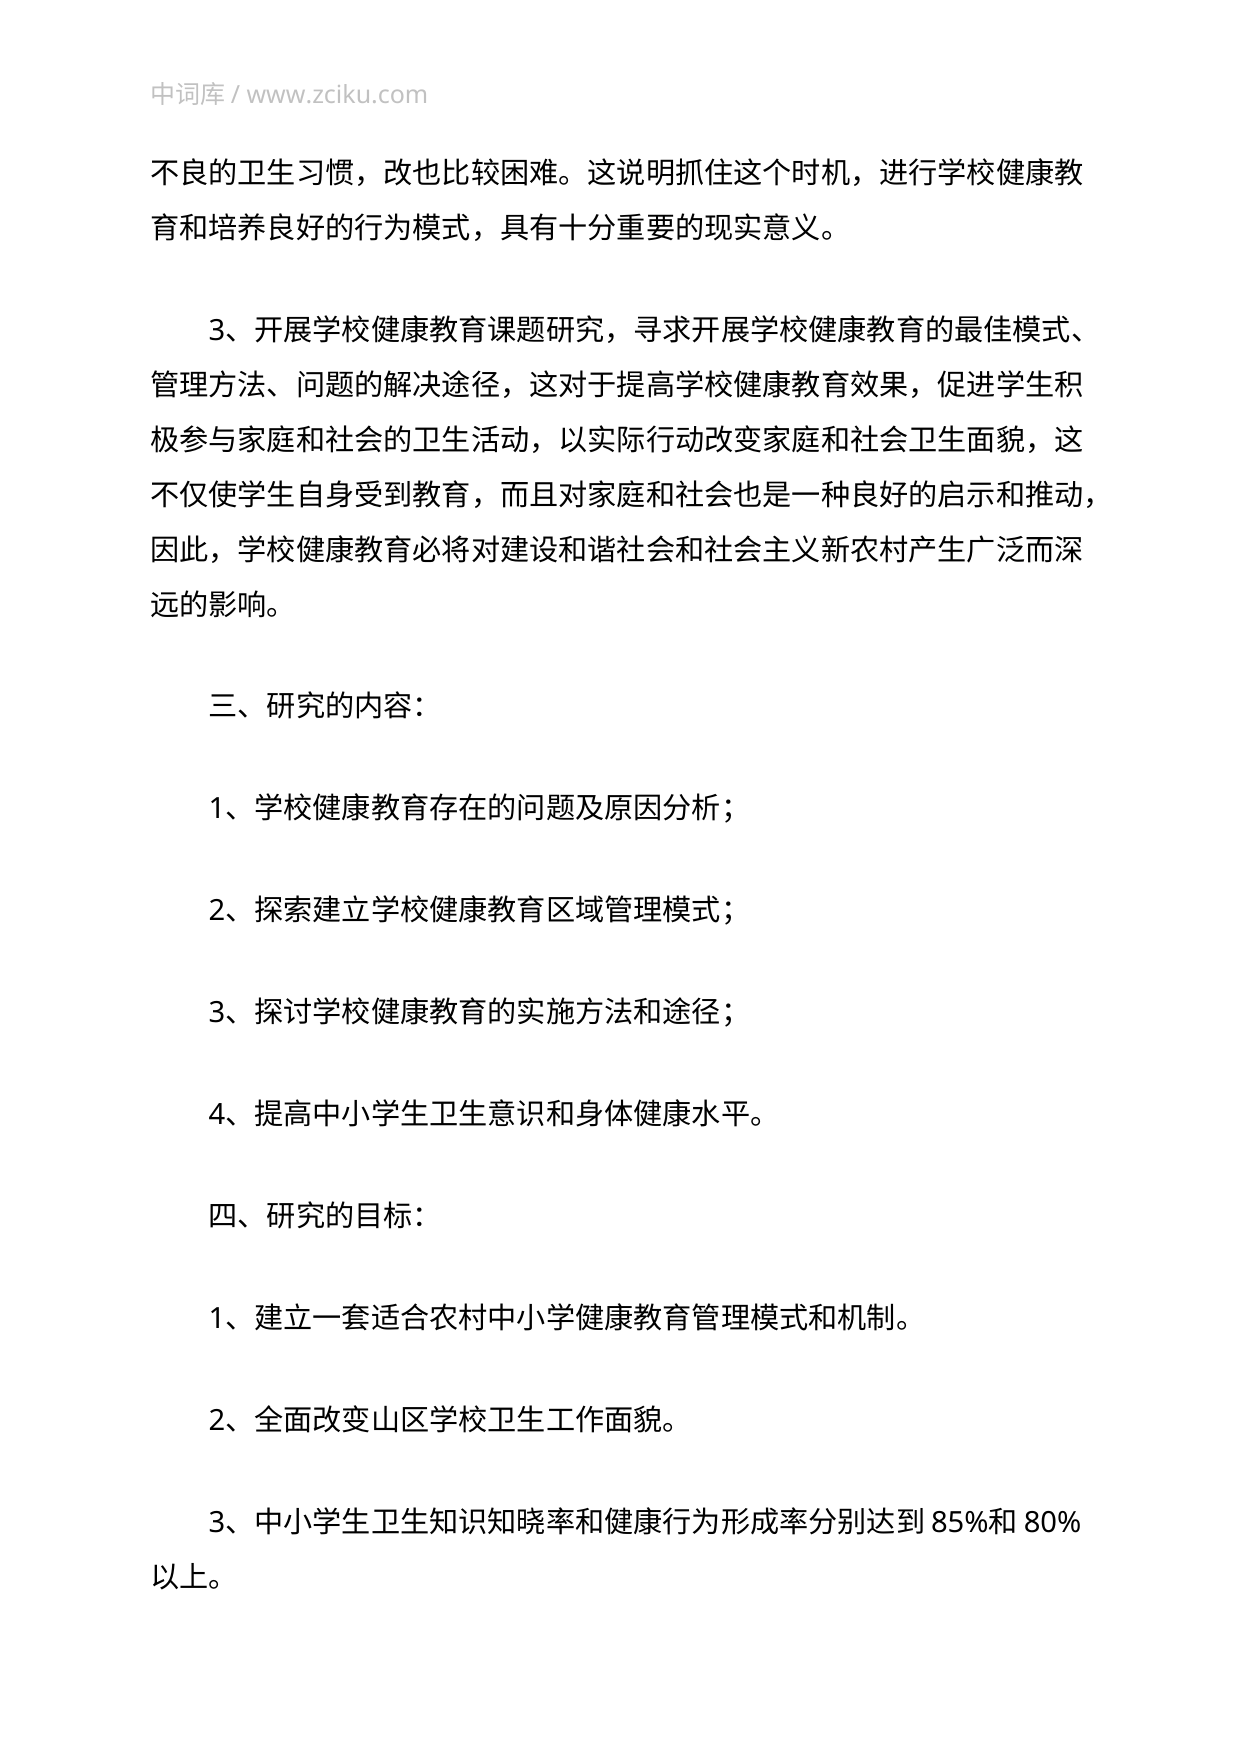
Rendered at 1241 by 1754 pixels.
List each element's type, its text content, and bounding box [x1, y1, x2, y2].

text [150, 150, 1090, 247]
text 4、提高中小学生卫生意识和身体健康水平。 [150, 1091, 1090, 1133]
text 3、开展学校健康教育课题研究，寻求开展学校健康教育的最佳模式、管理方法、问题的解决途径，这对于提高学校健康教育效果，促进学生积极参与家庭和社会的卫生活动，以实际行动改变家庭和社会卫生面貌，这不仅使学生自身受到教育，而且对家庭和社会也是一种良好的启示和推动，因此，学校健康教育必将对建设和谐社会和社会主义新农村产生广泛而深远的影响。 [150, 307, 1090, 623]
text 三、研究的内容： [150, 683, 1090, 725]
text 3、探讨学校健康教育的实施方法和途径； [150, 989, 1090, 1031]
text 1、建立一套适合农村中小学健康教育管理模式和机制。 [150, 1294, 1090, 1337]
text 2、探索建立学校健康教育区域管理模式； [150, 887, 1090, 929]
text 3、中小学生卫生知识知晓率和健康行为形成率分别达到85%和80%以上。 [150, 1498, 1090, 1596]
text 1、学校健康教育存在的问题及原因分析； [150, 785, 1090, 827]
text 2、全面改变山区学校卫生工作面貌。 [150, 1396, 1090, 1439]
text 四、研究的目标： [150, 1193, 1090, 1235]
